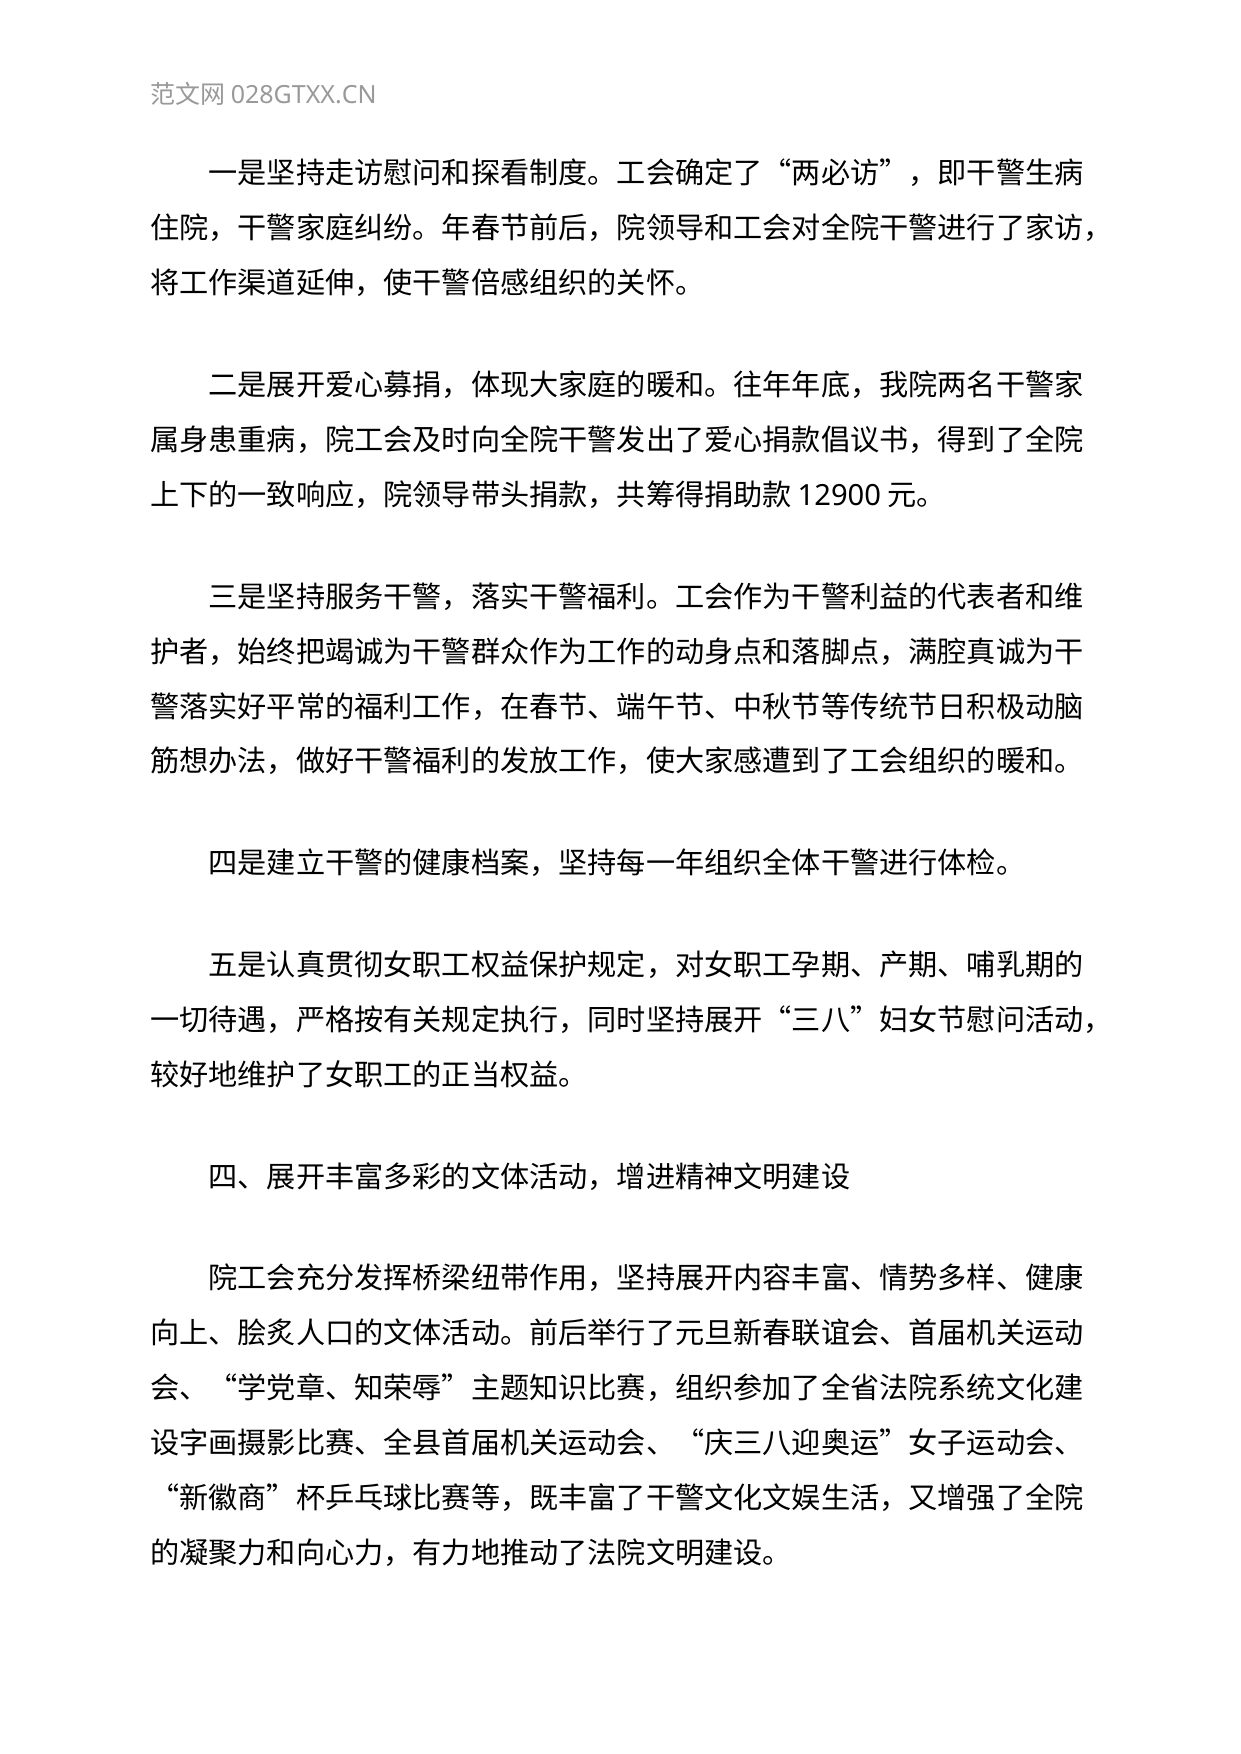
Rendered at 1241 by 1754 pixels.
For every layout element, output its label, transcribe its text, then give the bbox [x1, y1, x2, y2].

text 四、展开丰富多彩的文体活动，增进精神文明建设 [150, 1153, 1090, 1195]
text 四是建立干警的健康档案，坚持每一年组织全体干警进行体检。 [150, 840, 1090, 882]
text 二是展开爱心募捐，体现大家庭的暖和。往年年底，我院两名干警家属身患重病，院工会及时向全院干警发出了爱心捐款倡议书，得到了全院上下的一致响应，院领导带头捐款，共筹得捐助款12900元。 [150, 362, 1090, 514]
text 院工会充分发挥桥梁纽带作用，坚持展开内容丰富、情势多样、健康向上、脍炙人口的文体活动。前后举行了元旦新春联谊会、首届机关运动会、“学党章、知荣辱”主题知识比赛，组织参加了全省法院系统文化建设字画摄影比赛、全县首届机关运动会、“庆三八迎奥运”女子运动会、“新徽商”杯乒乓球比赛等，既丰富了干警文化文娱生活，又增强了全院的凝聚力和向心力，有力地推动了法院文明建设。 [150, 1255, 1090, 1572]
text 五是认真贯彻女职工权益保护规定，对女职工孕期、产期、哺乳期的一切待遇，严格按有关规定执行，同时坚持展开“三八”妇女节慰问活动，较好地维护了女职工的正当权益。 [150, 942, 1090, 1094]
text 三是坚持服务干警，落实干警福利。工会作为干警利益的代表者和维护者，始终把竭诚为干警群众作为工作的动身点和落脚点，满腔真诚为干警落实好平常的福利工作，在春节、端午节、中秋节等传统节日积极动脑筋想办法，做好干警福利的发放工作，使大家感遭到了工会组织的暖和。 [150, 573, 1090, 780]
text 一是坚持走访慰问和探看制度。工会确定了“两必访”，即干警生病住院，干警家庭纠纷。年春节前后，院领导和工会对全院干警进行了家访，将工作渠道延伸，使干警倍感组织的关怀。 [150, 150, 1090, 302]
